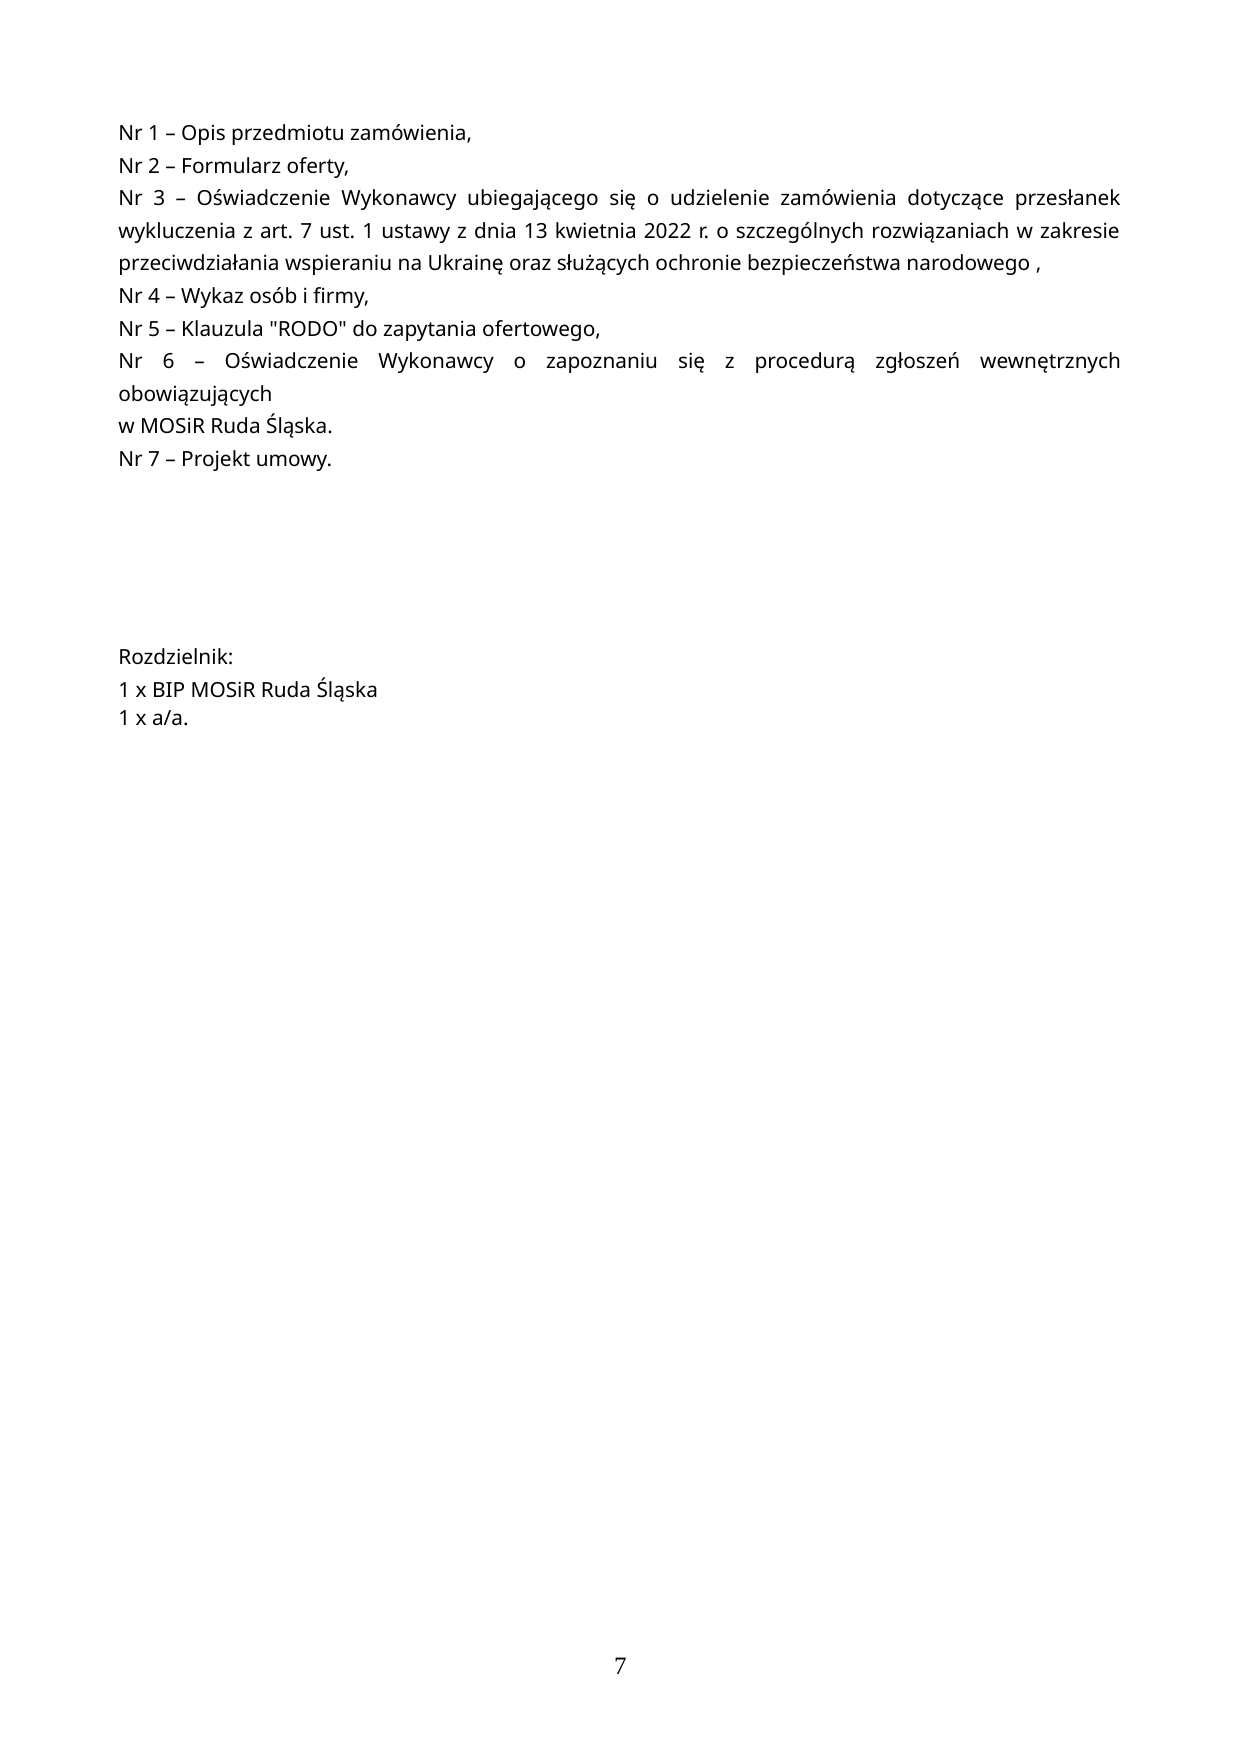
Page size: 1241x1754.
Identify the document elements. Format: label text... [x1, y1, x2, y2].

text Rozdzielnik: [118, 642, 1122, 671]
text Nr 2 – Formularz oferty, [118, 151, 1122, 179]
text Nr 5 – Klauzula "RODO" do zapytania ofertowego, [118, 314, 1122, 342]
text Nr 4 – Wykaz osób i firmy, [118, 281, 1122, 309]
text Nr 6 – Oświadczenie Wykonawcy o zapoznaniu się z procedurą zgłoszeń wewnętrznych obowiązujących w MOSiR Ruda Śląska. [118, 346, 1122, 440]
text Nr 3 – Oświadczenie Wykonawcy ubiegającego się o udzielenie zamówienia dotyczące przesłanek wykluczenia z art. 7 ust. 1 ustawy z dnia 13 kwietnia 2022 r. o szczególnych rozwiązaniach w zakresie przeciwdziałania wspieraniu na Ukrainę oraz służących ochronie bezpieczeństwa narodowego , [118, 183, 1122, 277]
text Nr 7 – Projekt umowy. [118, 444, 1122, 473]
text Nr 1 – Opis przedmiotu zamówienia, [118, 118, 1122, 147]
text 1 x a/a. [118, 703, 1122, 732]
text 1 x BIP MOSiR Ruda Śląska [118, 675, 1122, 703]
